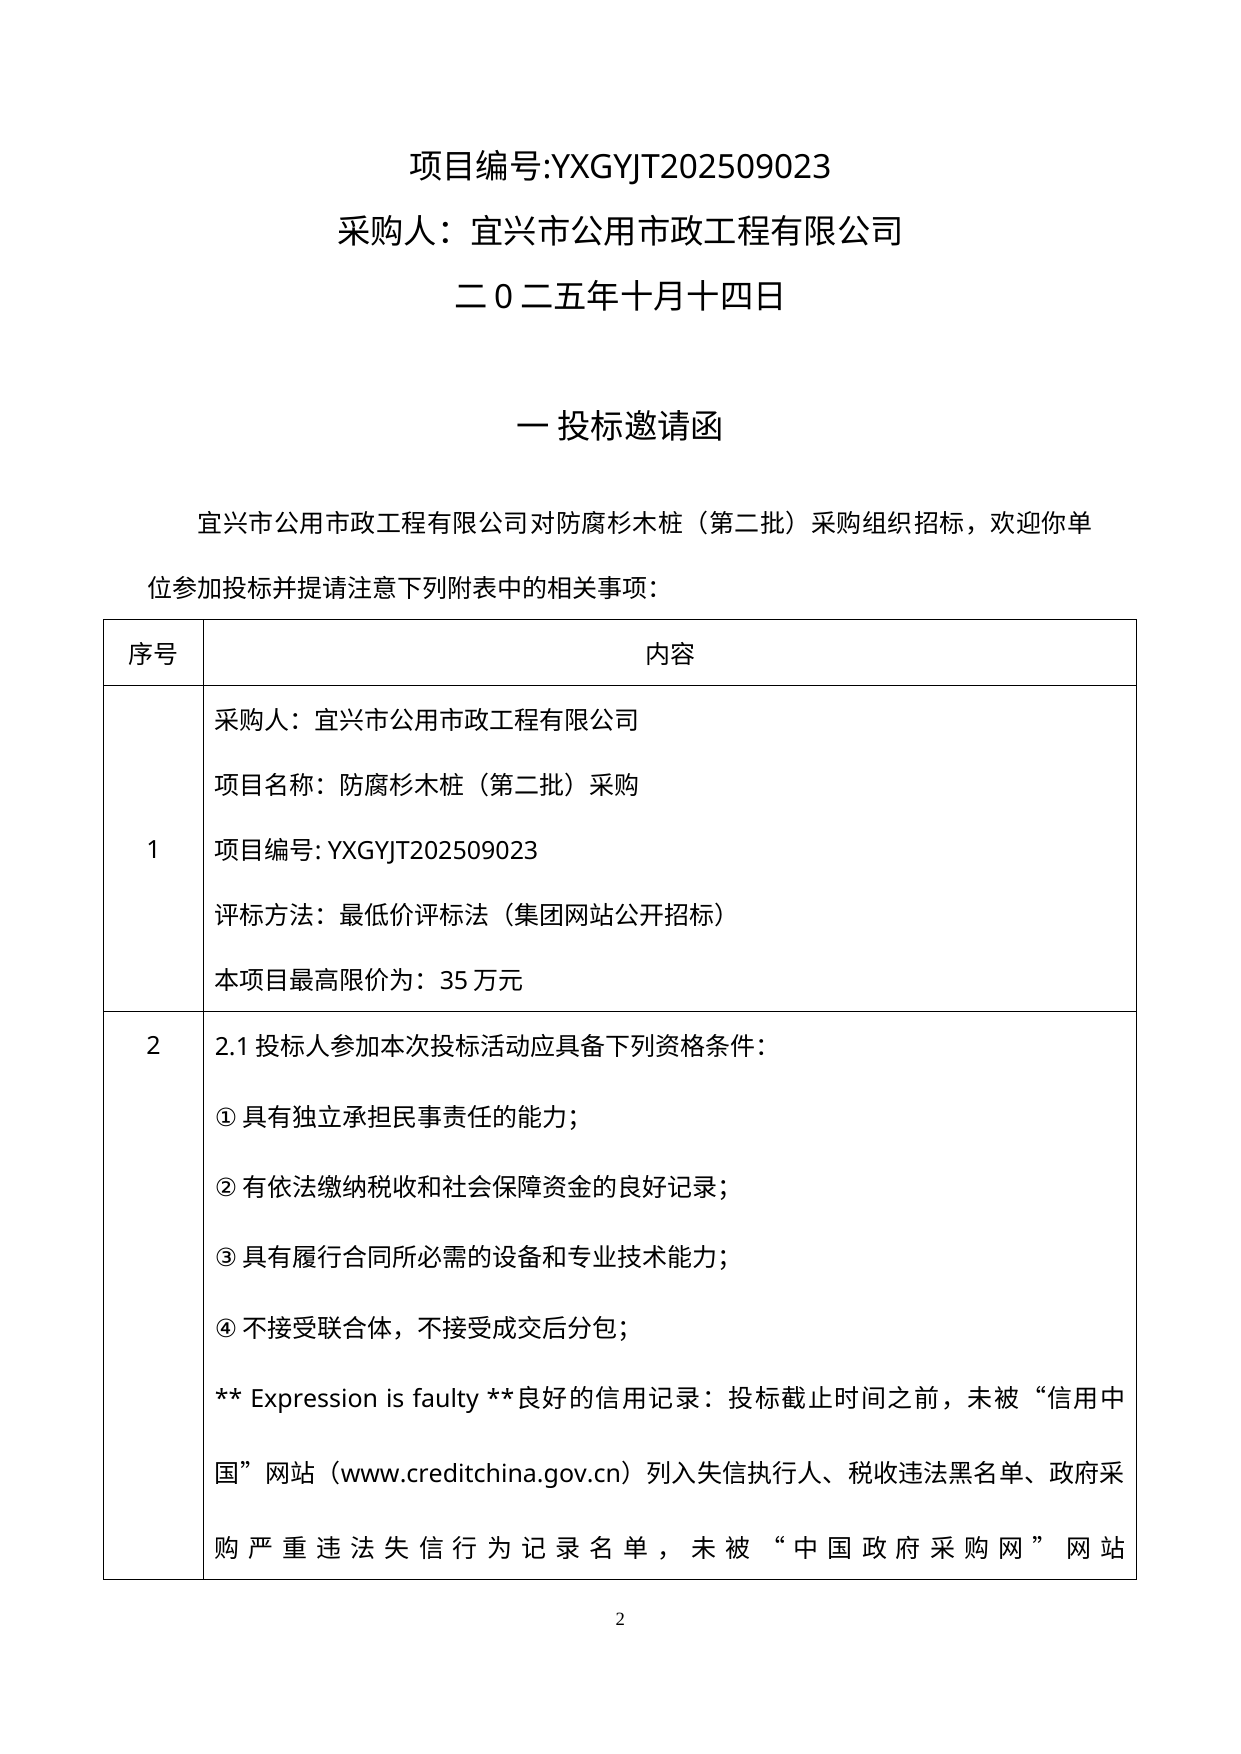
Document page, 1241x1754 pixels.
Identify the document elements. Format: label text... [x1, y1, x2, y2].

table_cell 采购人：宜兴市公用市政工程有限公司 项目名称：防腐杉木桩（第二批）采购 项目编号: YXGYJT202509023 评标方法：最低价评标法（集团网站公开招标） 本项目最高限价为：35万元 [204, 686, 1136, 1011]
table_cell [204, 1012, 1136, 1579]
text 宜兴市公用市政工程有限公司对防腐杉木桩（第二批）采购组织招标，欢迎你单位参加投标并提请注意下列附表中的相关事项： [148, 489, 1092, 619]
text 项目编号:YXGYJT202509023 [148, 132, 1092, 197]
table_cell 1 [104, 686, 203, 1011]
table_header 内容 [204, 620, 1136, 685]
text 二0二五年十月十四日 [148, 262, 1092, 327]
text 采购人：宜兴市公用市政工程有限公司 [148, 197, 1092, 262]
text 一 投标邀请函 [148, 392, 1092, 457]
table_header 序号 [104, 620, 203, 685]
table_cell 2 [104, 1012, 203, 1579]
